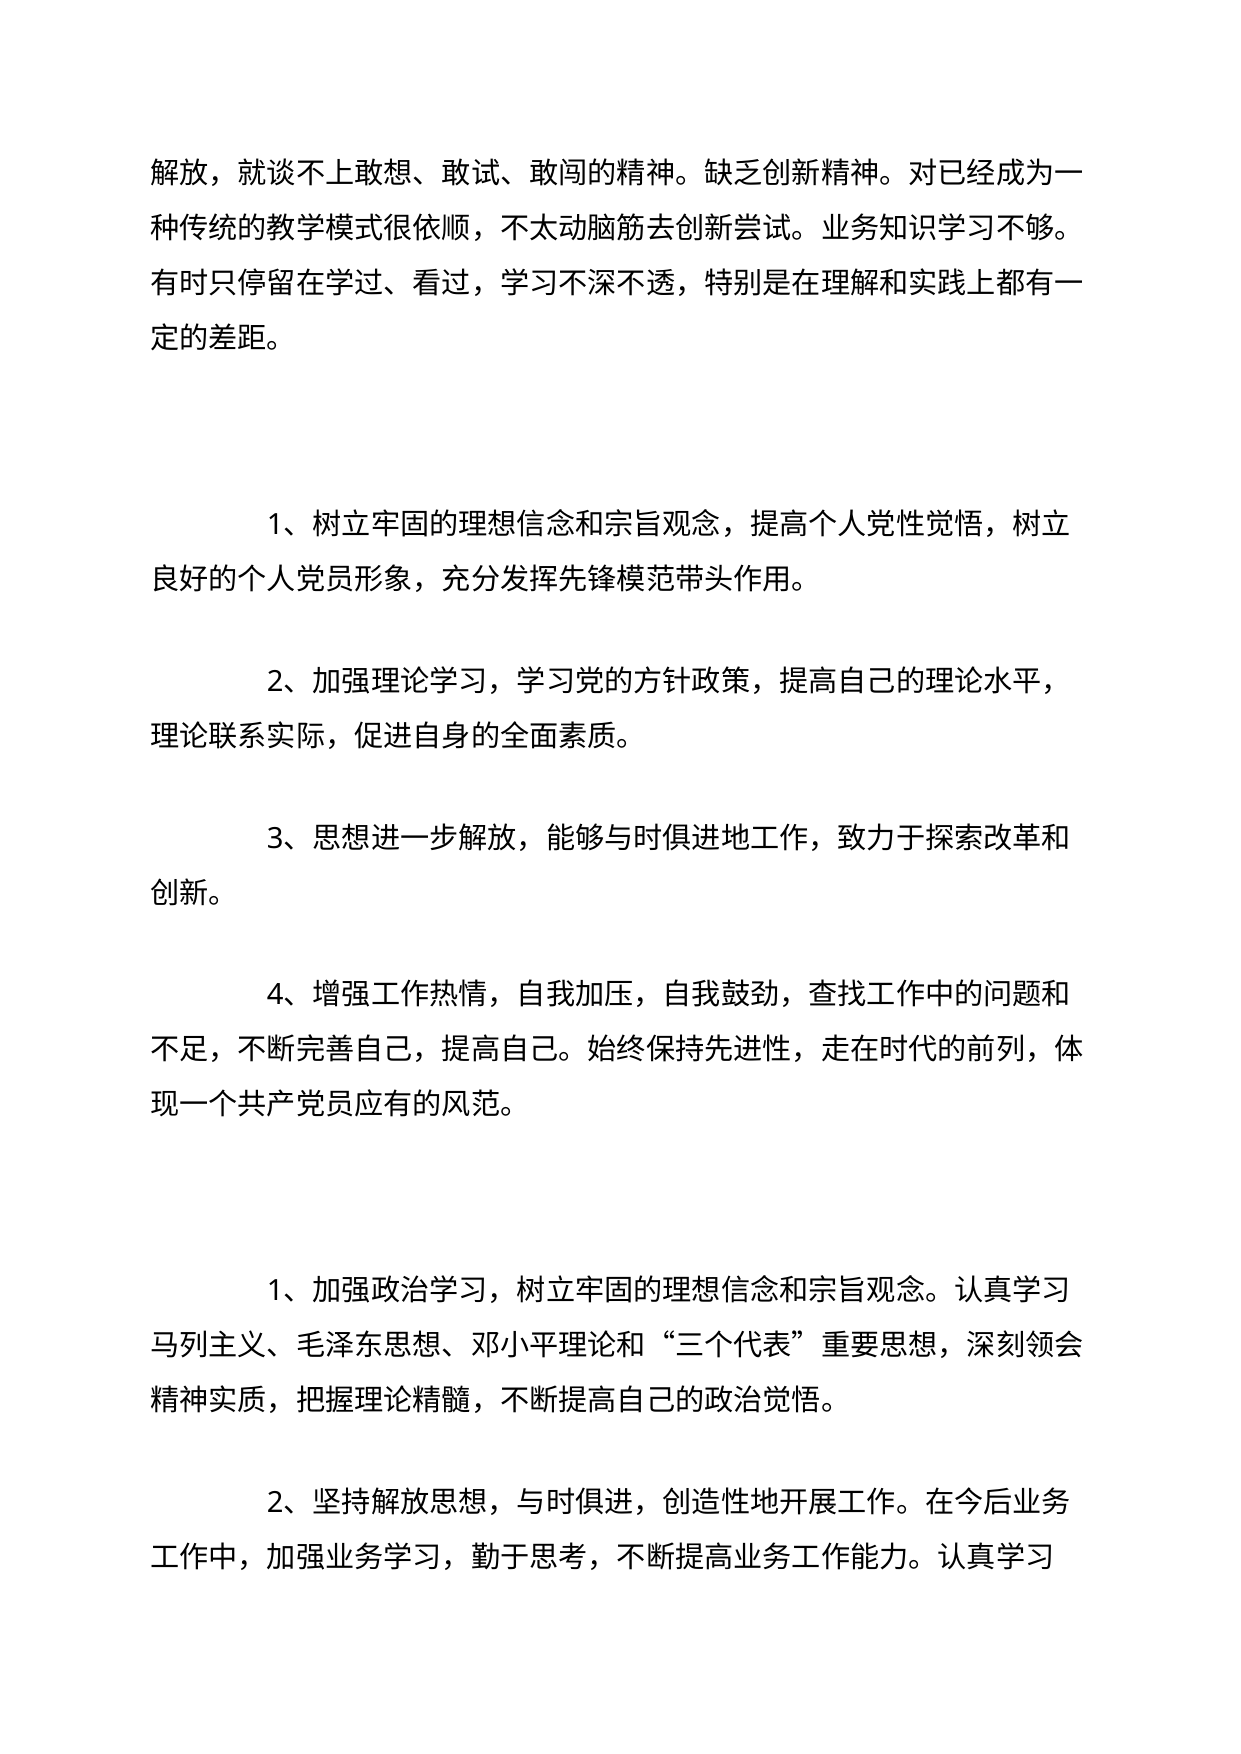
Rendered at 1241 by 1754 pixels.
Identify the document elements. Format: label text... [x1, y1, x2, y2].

text 1、加强政治学习，树立牢固的理想信念和宗旨观念。认真学习马列主义、毛泽东思想、邓小平理论和“三个代表”重要思想，深刻领会精神实质，把握理论精髓，不断提高自己的政治觉悟。 [150, 1267, 1090, 1419]
text 1、树立牢固的理想信念和宗旨观念，提高个人党性觉悟，树立良好的个人党员形象，充分发挥先锋模范带头作用。 [150, 501, 1090, 598]
text 4、增强工作热情，自我加压，自我鼓劲，查找工作中的问题和不足，不断完善自己，提高自己。始终保持先进性，走在时代的前列，体现一个共产党员应有的风范。 [150, 971, 1090, 1123]
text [150, 1478, 1090, 1576]
text 2、加强理论学习，学习党的方针政策，提高自己的理论水平，理论联系实际，促进自身的全面素质。 [150, 657, 1090, 755]
text 3、思想进一步解放，能够与时俱进地工作，致力于探索改革和创新。 [150, 814, 1090, 911]
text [150, 150, 1090, 357]
